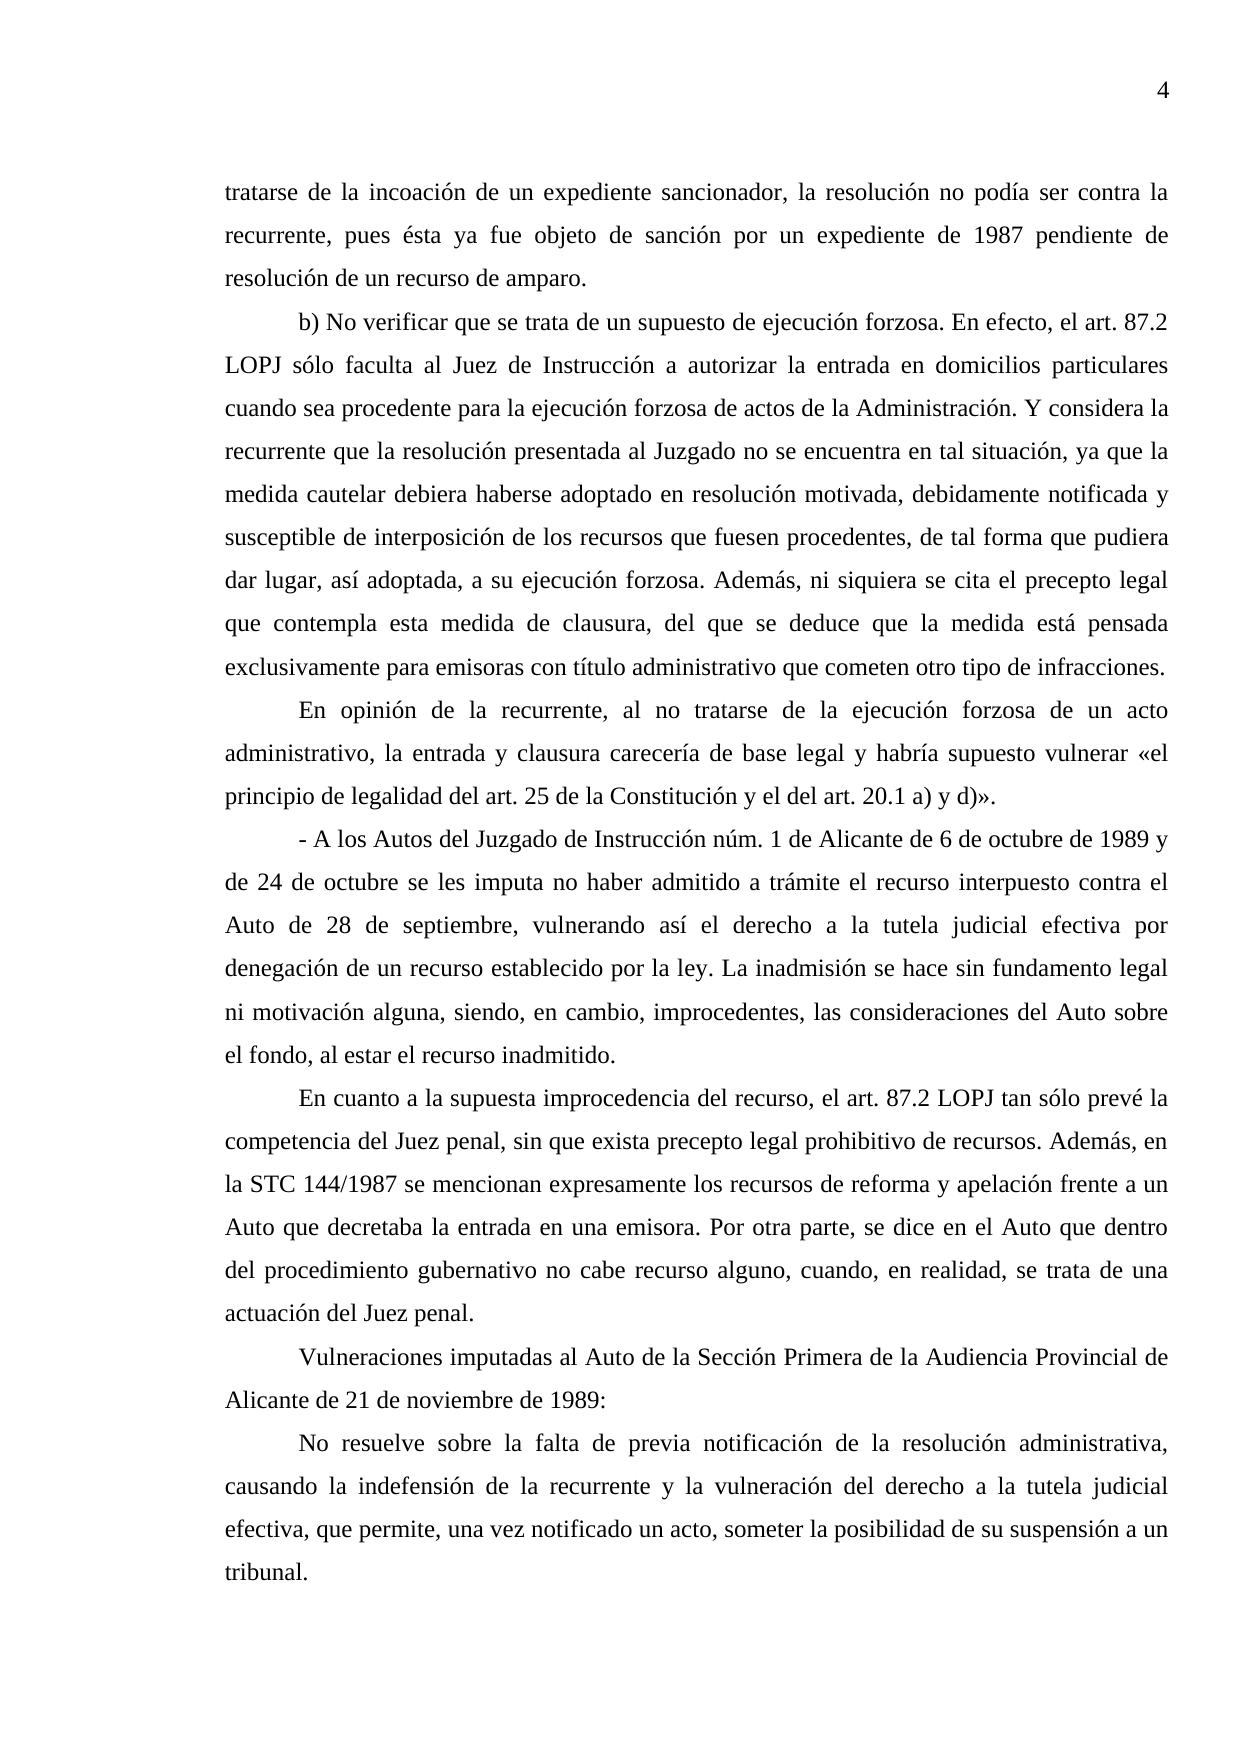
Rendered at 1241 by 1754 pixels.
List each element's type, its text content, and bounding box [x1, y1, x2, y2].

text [224, 177, 1169, 292]
text - A los Autos del Juzgado de Instrucción núm. 1 de Alicante de 6 de octubre de 1989 y de 24 de octubre se les imputa no haber admitido a trámite el recurso interpuesto contra el Auto de 28 de septiembre, vulnerando así el derecho a la tutela judicial efectiva por denegación de un recurso establecido por la ley. La inadmisión se hace sin fundamento legal ni motivación alguna, siendo, en cambio, improcedentes, las consideraciones del Auto sobre el fondo, al estar el recurso inadmitido. [224, 824, 1169, 1068]
text No resuelve sobre la falta de previa notificación de la resolución administrativa, causando la indefensión de la recurrente y la vulneración del derecho a la tutela judicial efectiva, que permite, una vez notificado un acto, someter la posibilidad de su suspensión a un tribunal. [224, 1428, 1169, 1586]
text Vulneraciones imputadas al Auto de la Sección Primera de la Audiencia Provincial de Alicante de 21 de noviembre de 1989: [224, 1342, 1169, 1413]
text En cuanto a la supuesta improcedencia del recurso, el art. 87.2 LOPJ tan sólo prevé la competencia del Juez penal, sin que exista precepto legal prohibitivo de recursos. Además, en la STC 144/1987 se mencionan expresamente los recursos de reforma y apelación frente a un Auto que decretaba la entrada en una emisora. Por otra parte, se dice en el Auto que dentro del procedimiento gubernativo no cabe recurso alguno, cuando, en realidad, se trata de una actuación del Juez penal. [224, 1083, 1169, 1327]
text En opinión de la recurrente, al no tratarse de la ejecución forzosa de un acto administrativo, la entrada y clausura carecería de base legal y habría supuesto vulnerar «el principio de legalidad del art. 25 de la Constitución y el del art. 20.1 a) y d)». [224, 695, 1169, 810]
text b) No verificar que se trata de un supuesto de ejecución forzosa. En efecto, el art. 87.2 LOPJ sólo faculta al Juez de Instrucción a autorizar la entrada en domicilios particulares cuando sea procedente para la ejecución forzosa de actos de la Administración. Y considera la recurrente que la resolución presentada al Juzgado no se encuentra en tal situación, ya que la medida cautelar debiera haberse adoptado en resolución motivada, debidamente notificada y susceptible de interposición de los recursos que fuesen procedentes, de tal forma que pudiera dar lugar, así adoptada, a su ejecución forzosa. Además, ni siquiera se cita el precepto legal que contempla esta medida de clausura, del que se deduce que la medida está pensada exclusivamente para emisoras con título administrativo que cometen otro tipo de infracciones. [224, 307, 1169, 680]
